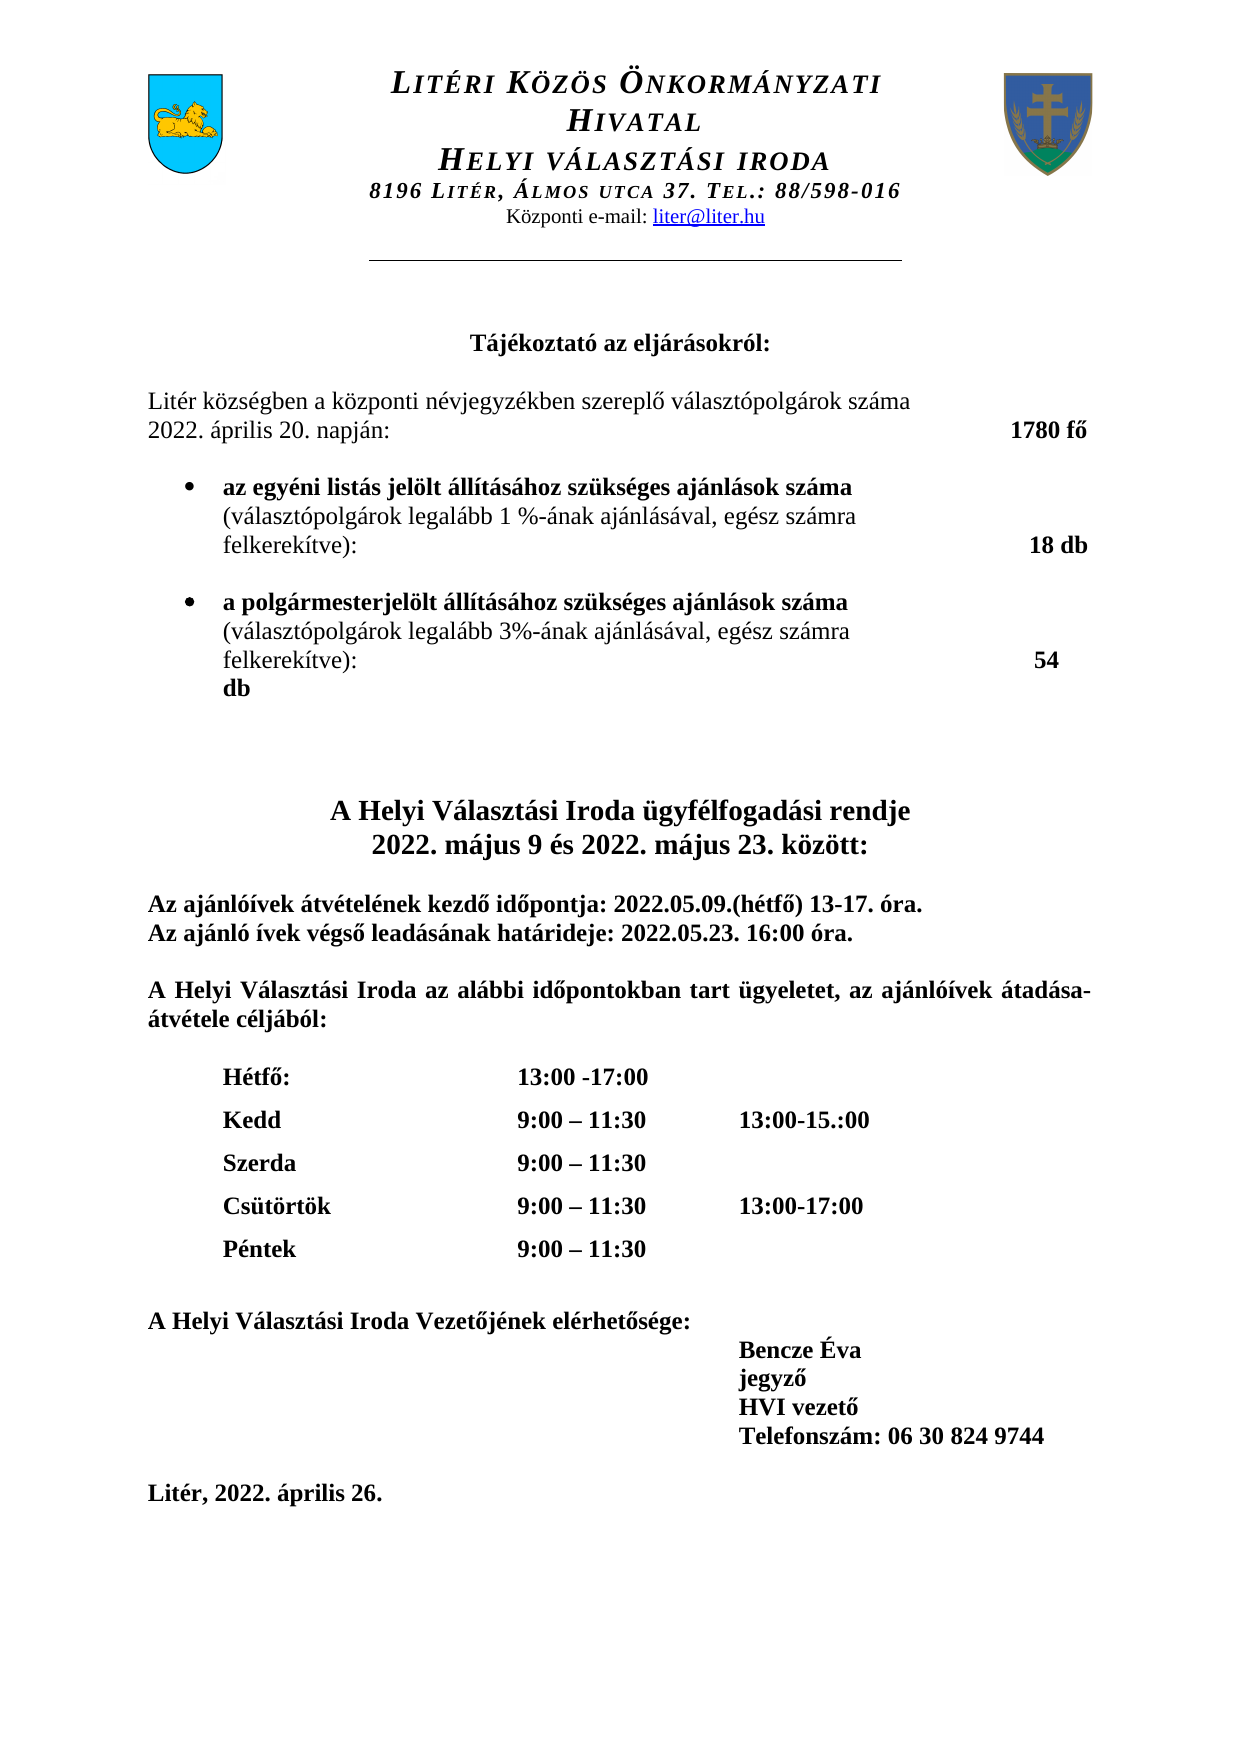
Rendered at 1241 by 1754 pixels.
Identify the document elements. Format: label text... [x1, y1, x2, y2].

text Hétfő: 13:00 -17:00 [223, 1062, 1092, 1090]
text Csütörtök 9:00 – 11:30 13:00-17:00 [223, 1191, 1092, 1220]
text 2022. május 9 és 2022. május 23. között: [148, 827, 1092, 860]
text Bencze Éva [148, 1335, 1092, 1363]
text 2022. április 20. napján: 1780 fő [148, 415, 1092, 443]
text felkerekítve): 54 db [223, 645, 1092, 702]
text jegyző [148, 1363, 1092, 1392]
text A Helyi Választási Iroda Vezetőjének elérhetősége: [148, 1306, 1092, 1335]
text felkerekítve): 18 db [223, 530, 1092, 558]
text A Helyi Választási Iroda az alábbi időpontokban tart ügyeletet, az ajánlóívek átadása-átvétele céljából: [148, 975, 1092, 1033]
text (választópolgárok legalább 3%-ának ajánlásával, egész számra [223, 616, 1092, 645]
text Kedd 9:00 – 11:30 13:00-15.:00 [223, 1105, 1092, 1133]
text HVI vezető [148, 1392, 1092, 1421]
text Litér községben a központi névjegyzékben szereplő választópolgárok száma [148, 386, 1092, 415]
text Telefonszám: 06 30 824 9744 [148, 1421, 1092, 1450]
text Az ajánló ívek végső leadásának határideje: 2022.05.23. 16:00 óra. [148, 918, 1092, 947]
list az egyéni listás jelölt állításához szükséges ajánlások száma [185, 472, 1092, 501]
text Litér, 2022. április 26. [148, 1478, 1092, 1507]
text Az ajánlóívek átvételének kezdő időpontja: 2022.05.09.(hétfő) 13-17. óra. [148, 889, 1092, 918]
list a polgármesterjelölt állításához szükséges ajánlások száma [185, 587, 1092, 616]
text (választópolgárok legalább 1 %-ának ajánlásával, egész számra [223, 501, 1092, 530]
text Tájékoztató az eljárásokról: [148, 328, 1092, 357]
text Szerda 9:00 – 11:30 [223, 1148, 1092, 1177]
picture [147, 73, 226, 185]
text A Helyi Választási Iroda ügyfélfogadási rendje [148, 793, 1092, 827]
text Péntek 9:00 – 11:30 [223, 1234, 1092, 1263]
